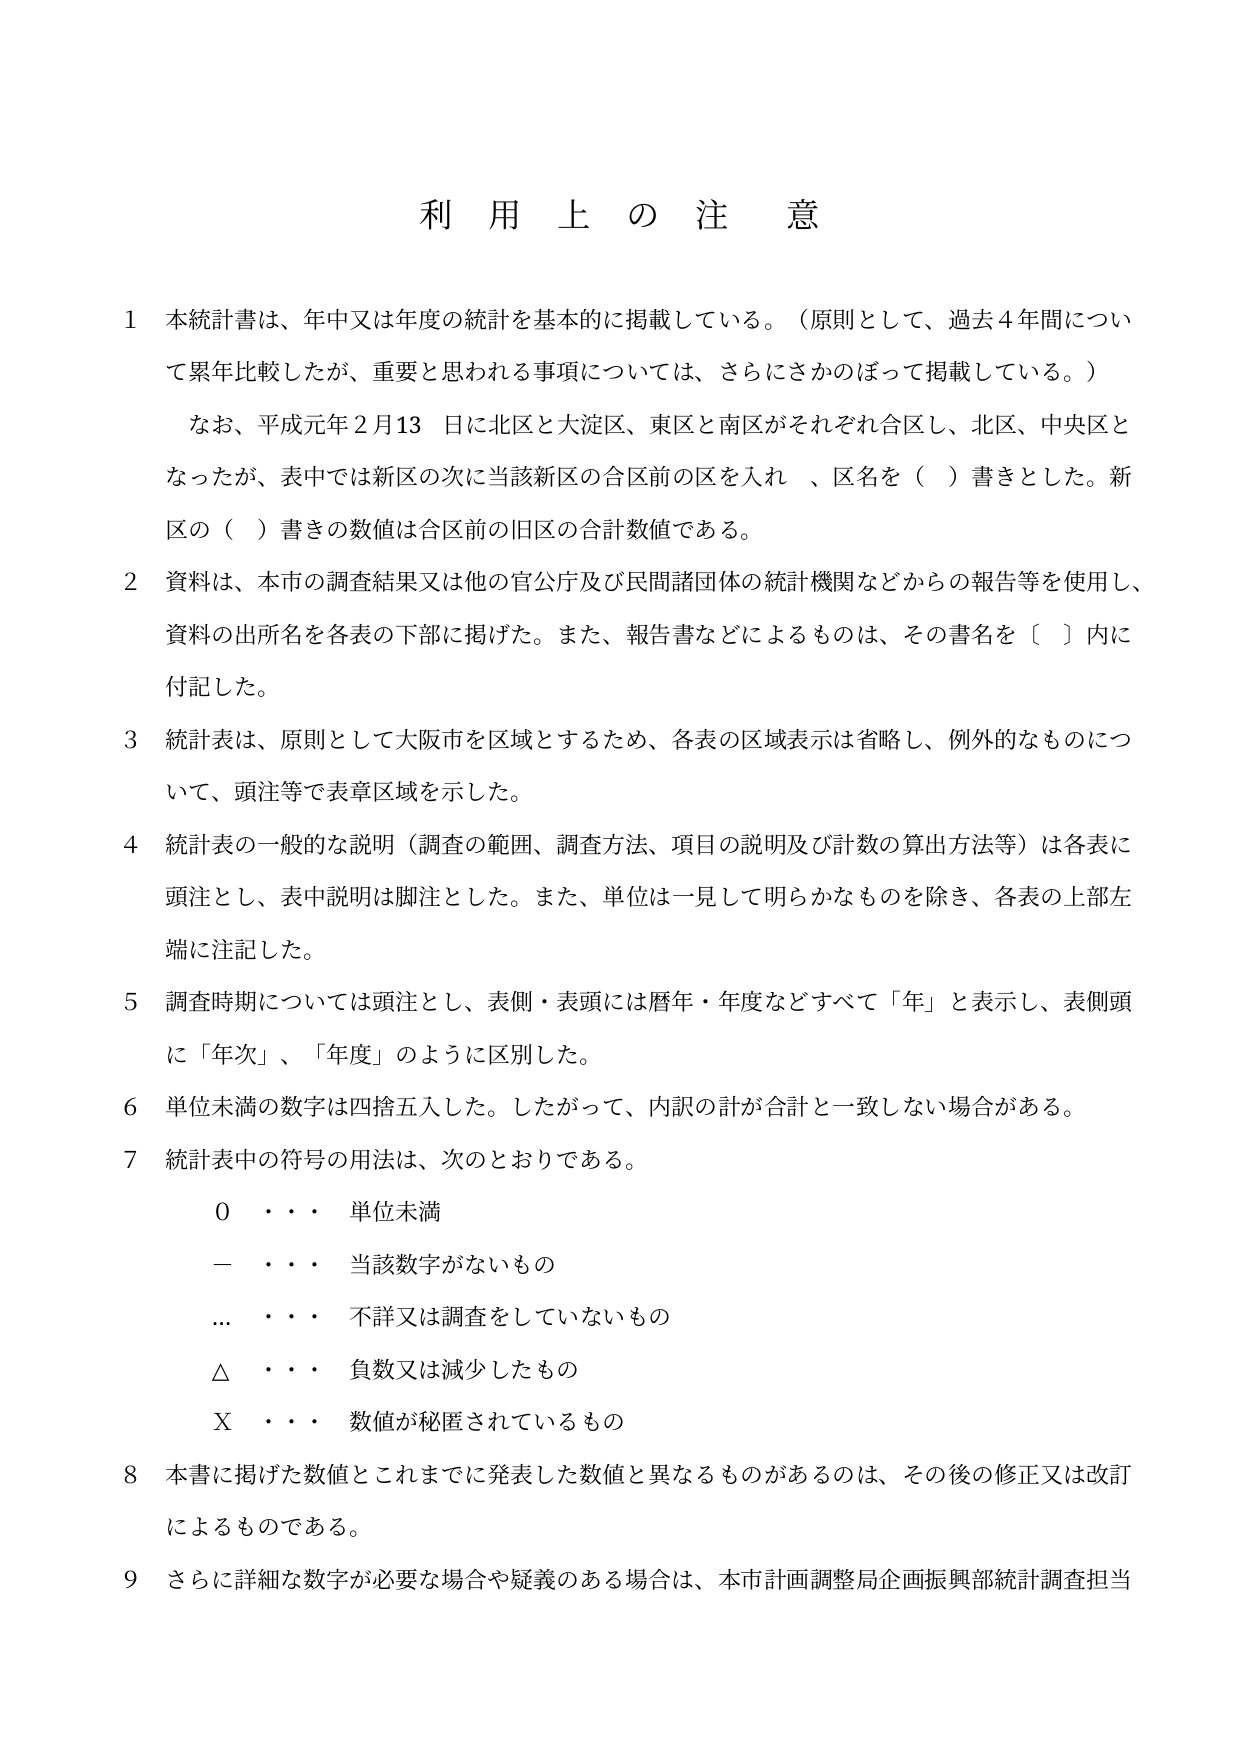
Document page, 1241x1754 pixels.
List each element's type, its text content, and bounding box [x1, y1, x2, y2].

text ２ 資料は、本市の調査結果又は他の官公庁及び民間諸団体の統計機関などからの報告等を使用し、資料の出所名を各表の下部に掲げた。また、報告書などによるものは、その書名を〔 〕内に付記した。 [119, 554, 1132, 712]
text ８ 本書に掲げた数値とこれまでに発表した数値と異なるものがあるのは、その後の修正又は改訂によるものである。 [119, 1447, 1132, 1552]
text ５ 調査時期については頭注とし、表側・表頭には暦年・年度などすべて「年」と表示し、表側頭に「年次」、「年度」のように区別した。 [119, 974, 1132, 1079]
text Ｘ ・・・ 数値が秘匿されているもの [119, 1394, 1132, 1447]
text １ 本統計書は、年中又は年度の統計を基本的に掲載している。（原則として、過去４年間について累年比較したが、重要と思われる事項については、さらにさかのぼって掲載している。） [119, 292, 1132, 397]
text △ ・・・ 負数又は減少したもの [119, 1342, 1132, 1394]
text … ・・・ 不詳又は調査をしていないもの [119, 1289, 1132, 1342]
text ４ 統計表の一般的な説明（調査の範囲、調査方法、項目の説明及び計数の算出方法等）は各表に頭注とし、表中説明は脚注とした。また、単位は一見して明らかなものを除き、各表の上部左端に注記した。 [119, 817, 1132, 974]
text ０ ・・・ 単位未満 [119, 1184, 1132, 1237]
text 利用上の注意 [119, 187, 1132, 239]
text なお、平成元年２月13日に北区と大淀区、東区と南区がそれぞれ合区し、北区、中央区となったが、表中では新区の次に当該新区の合区前の区を入れ、区名を（ ）書きとした。新区の（ ）書きの数値は合区前の旧区の合計数値である。 [143, 397, 1132, 554]
text ６ 単位未満の数字は四捨五入した。したがって、内訳の計が合計と一致しない場合がある。 [119, 1079, 1132, 1132]
text ３ 統計表は、原則として大阪市を区域とするため、各表の区域表示は省略し、例外的なものについて、頭注等で表章区域を示した。 [119, 712, 1132, 817]
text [119, 1552, 1132, 1604]
text － ・・・ 当該数字がないもの [119, 1237, 1132, 1289]
text ７ 統計表中の符号の用法は、次のとおりである。 [119, 1132, 1132, 1184]
